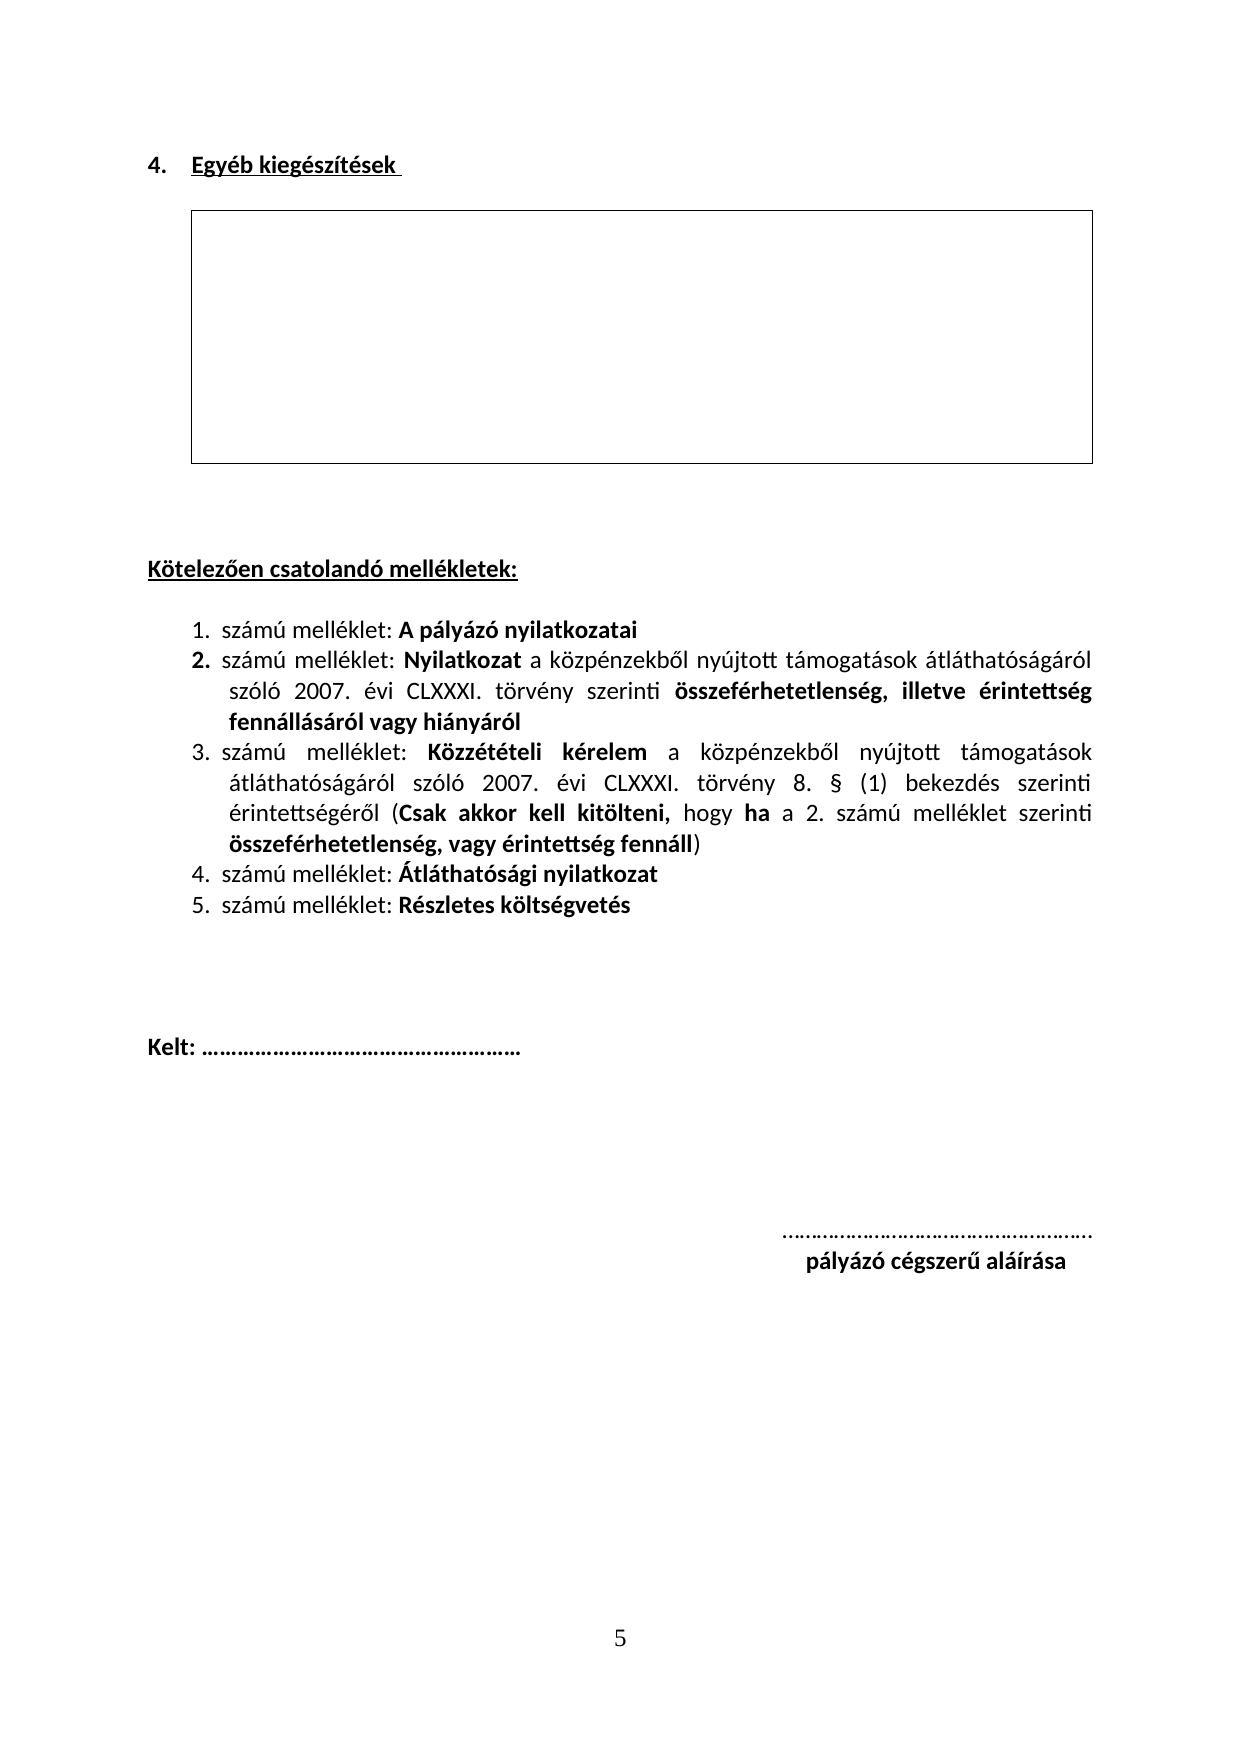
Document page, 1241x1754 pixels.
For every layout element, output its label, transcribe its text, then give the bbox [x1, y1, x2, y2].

list Egyéb kiegészítések [148, 149, 1093, 179]
text pályázó cégszerű aláírása [664, 1245, 1093, 1276]
list számú melléklet: Részletes költségvetés [191, 889, 1093, 919]
list számú melléklet: A pályázó nyilatkozatai [191, 614, 1093, 645]
list számú melléklet: Nyilatkozat a közpénzekből nyújtott támogatások átláthatóságáról szóló 2007. évi CLXXXI. törvény szerinti összeférhetetlenség, illetve érintettség fennállásáról vagy hiányáról [191, 645, 1093, 736]
list számú melléklet: Átláthatósági nyilatkozat [191, 858, 1093, 889]
text ……………………………………………… [148, 1214, 1093, 1245]
text Kelt: ……………………………………………… [148, 1031, 1093, 1062]
list számú melléklet: Közzétételi kérelem a közpénzekből nyújtott támogatások átláthatóságáról szóló 2007. évi CLXXXI. törvény 8. § (1) bekezdés szerinti érintettségéről (Csak akkor kell kitölteni, hogy ha a 2. számú melléklet szerinti összeférhetetlenség, vagy érintettség fennáll) [191, 736, 1093, 858]
table_header [192, 211, 1092, 463]
text Kötelezően csatolandó mellékletek: [148, 553, 1093, 584]
